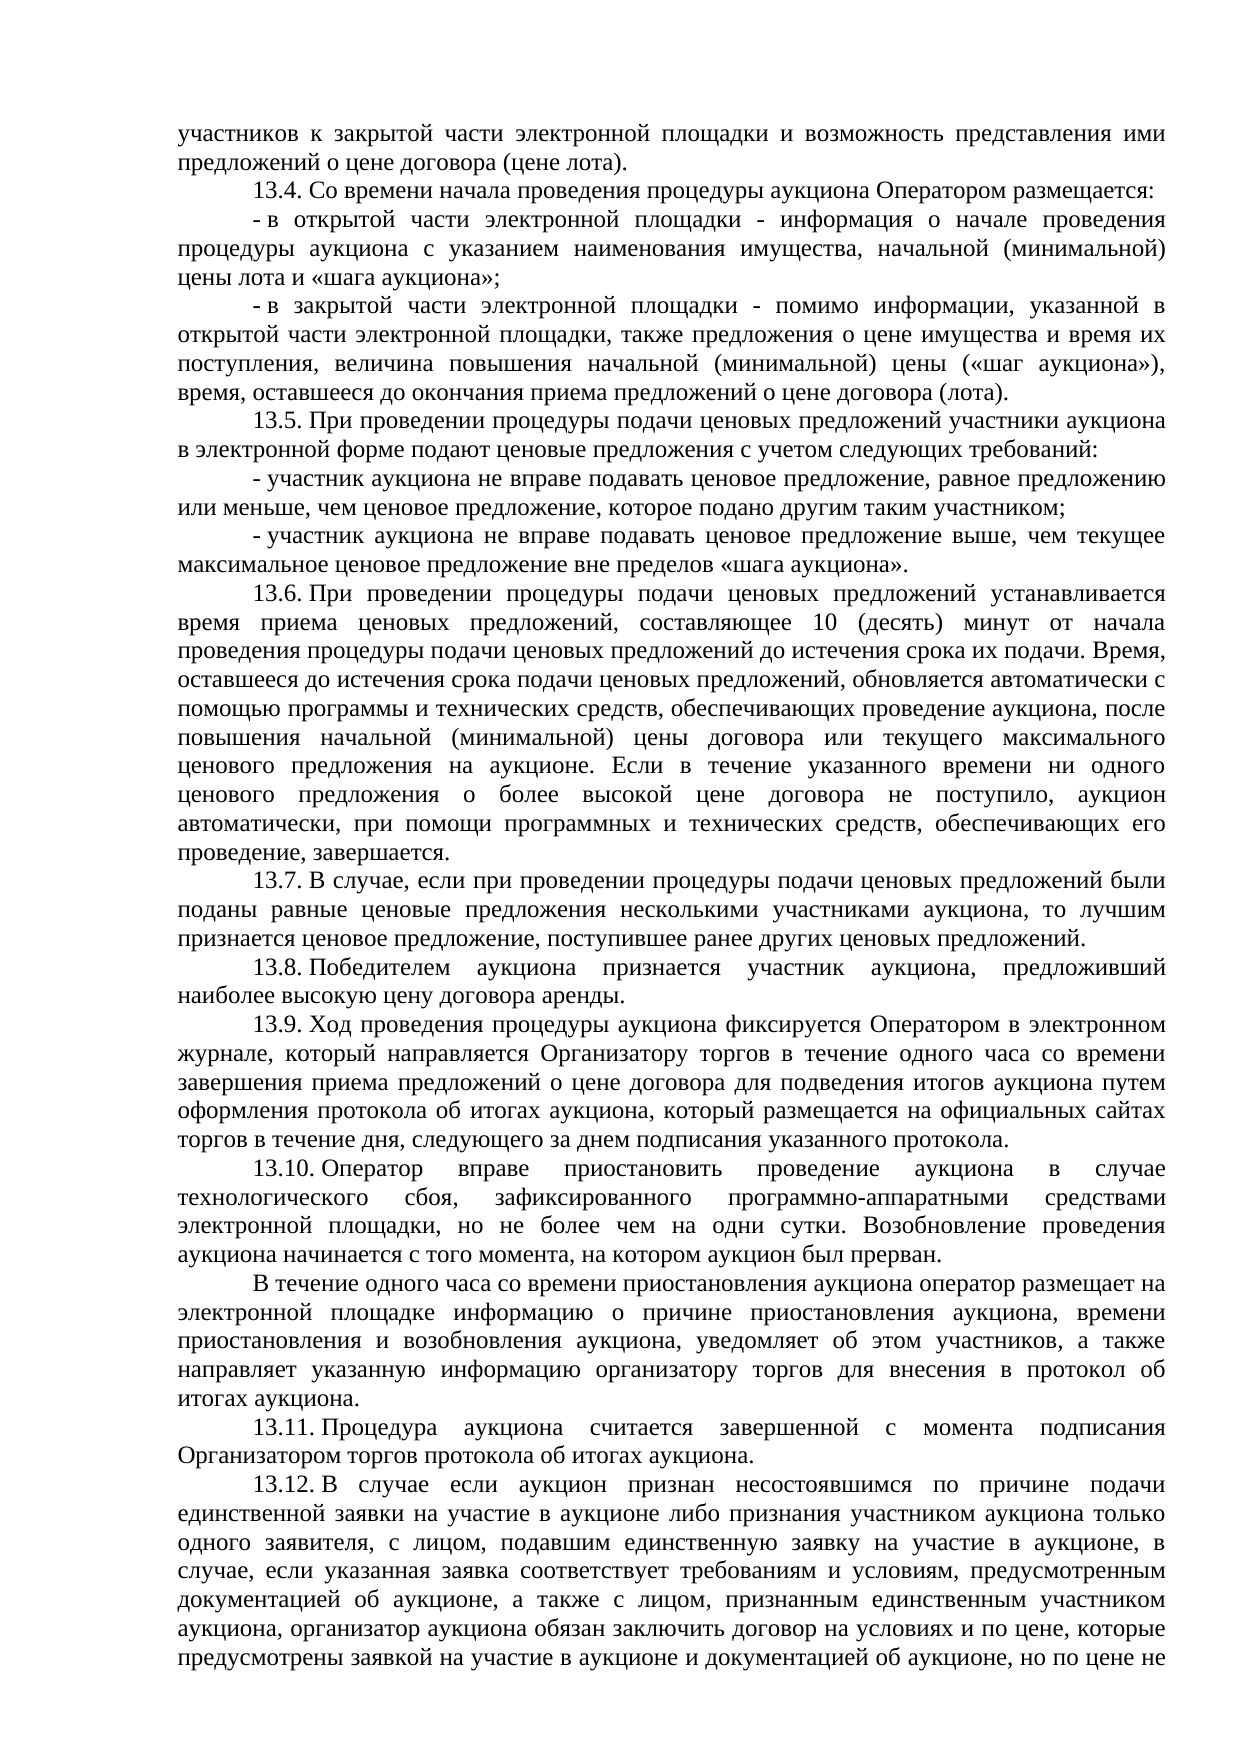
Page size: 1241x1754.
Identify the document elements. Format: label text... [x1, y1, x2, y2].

text 13.5. При проведении процедуры подачи ценовых предложений участники аукциона в электронной форме подают ценовые предложения с учетом следующих требований: [177, 406, 1167, 463]
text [177, 1469, 1167, 1671]
text 13.11. Процедура аукциона считается завершенной с момента подписания Организатором торгов протокола об итогах аукциона. [177, 1412, 1167, 1469]
text 13.7. В случае, если при проведении процедуры подачи ценовых предложений были поданы равные ценовые предложения несколькими участниками аукциона, то лучшим признается ценовое предложение, поступившее ранее других ценовых предложений. [177, 866, 1167, 952]
text - в закрытой части электронной площадки - помимо информации, указанной в открытой части электронной площадки, также предложения о цене имущества и время их поступления, величина повышения начальной (минимальной) цены («шаг аукциона»), время, оставшееся до окончания приема предложений о цене договора (лота). [177, 291, 1167, 406]
text - участник аукциона не вправе подавать ценовое предложение, равное предложению или меньше, чем ценовое предложение, которое подано другим таким участником; [177, 463, 1167, 521]
text 13.4. Со времени начала проведения процедуры аукциона Оператором размещается: [177, 176, 1167, 204]
text В течение одного часа со времени приостановления аукциона оператор размещает на электронной площадке информацию о причине приостановления аукциона, времени приостановления и возобновления аукциона, уведомляет об этом участников, а также направляет указанную информацию организатору торгов для внесения в протокол об итогах аукциона. [177, 1268, 1167, 1412]
text - участник аукциона не вправе подавать ценовое предложение выше, чем текущее максимальное ценовое предложение вне пределов «шага аукциона». [177, 521, 1167, 578]
text 13.8. Победителем аукциона признается участник аукциона, предложивший наиболее высокую цену договора аренды. [177, 952, 1167, 1009]
text 13.6. При проведении процедуры подачи ценовых предложений устанавливается время приема ценовых предложений, составляющее 10 (десять) минут от начала проведения процедуры подачи ценовых предложений до истечения срока их подачи. Время, оставшееся до истечения срока подачи ценовых предложений, обновляется автоматически с помощью программы и технических средств, обеспечивающих проведение аукциона, после повышения начальной (минимальной) цены договора или текущего максимального ценового предложения на аукционе. Если в течение указанного времени ни одного ценового предложения о более высокой цене договора не поступило, аукцион автоматически, при помощи программных и технических средств, обеспечивающих его проведение, завершается. [177, 578, 1167, 866]
text 13.9. Ход проведения процедуры аукциона фиксируется Оператором в электронном журнале, который направляется Организатору торгов в течение одного часа со времени завершения приема предложений о цене договора для подведения итогов аукциона путем оформления протокола об итогах аукциона, который размещается на официальных сайтах торгов в течение дня, следующего за днем подписания указанного протокола. [177, 1009, 1167, 1153]
text - в открытой части электронной площадки - информация о начале проведения процедуры аукциона с указанием наименования имущества, начальной (минимальной) цены лота и «шага аукциона»; [177, 204, 1167, 291]
text 13.10. Оператор вправе приостановить проведение аукциона в случае технологического сбоя, зафиксированного программно-аппаратными средствами электронной площадки, но не более чем на одни сутки. Возобновление проведения аукциона начинается с того момента, на котором аукцион был прерван. [177, 1153, 1167, 1268]
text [177, 118, 1167, 176]
